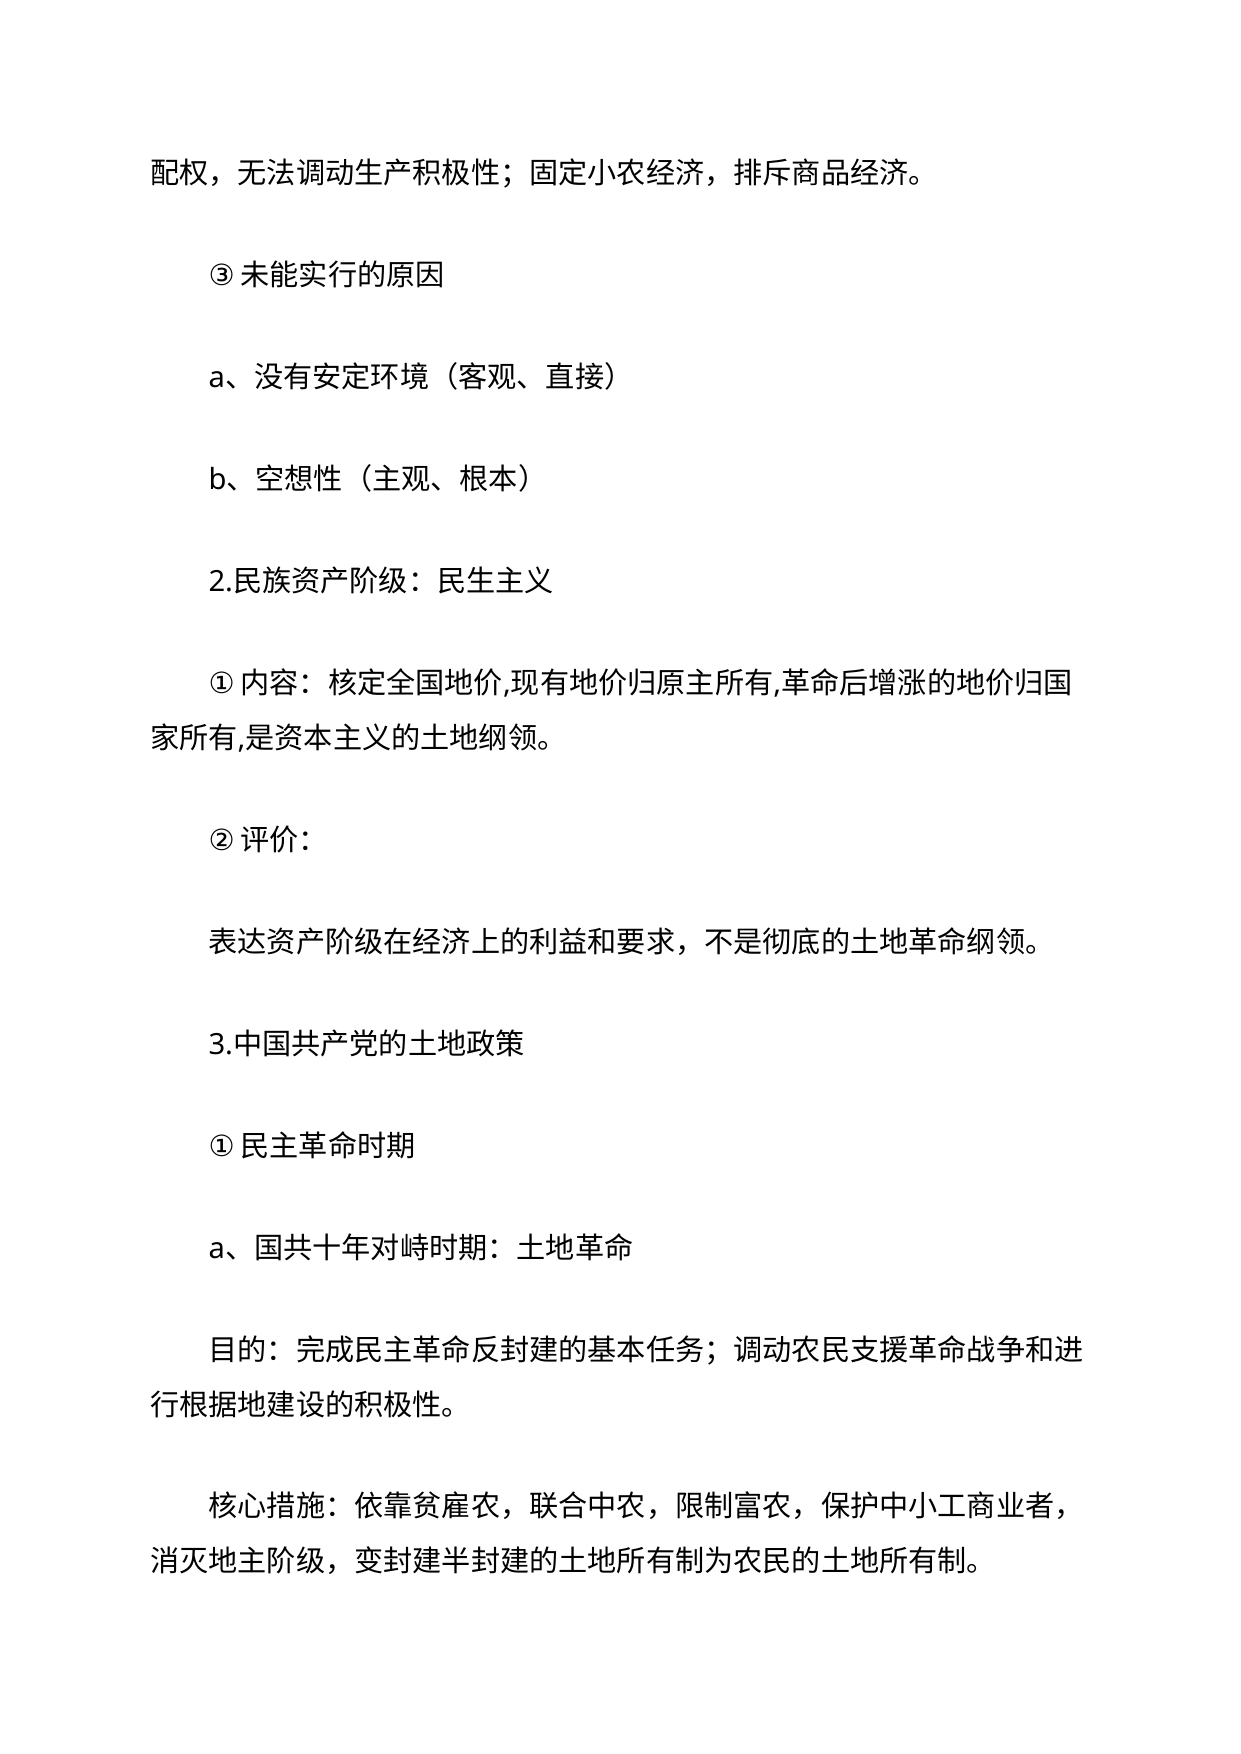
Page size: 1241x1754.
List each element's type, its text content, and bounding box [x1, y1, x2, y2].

text ①内容：核定全国地价,现有地价归原主所有,革命后增涨的地价归国家所有,是资本主义的土地纲领。 [150, 660, 1090, 757]
text 核心措施：依靠贫雇农，联合中农，限制富农，保护中小工商业者，消灭地主阶级，变封建半封建的土地所有制为农民的土地所有制。 [150, 1483, 1090, 1580]
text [150, 150, 1090, 192]
text ②评价： [150, 817, 1090, 859]
text 2.民族资产阶级：民生主义 [150, 558, 1090, 600]
text 目的：完成民主革命反封建的基本任务；调动农民支援革命战争和进行根据地建设的积极性。 [150, 1326, 1090, 1423]
text a、国共十年对峙时期：土地革命 [150, 1224, 1090, 1267]
text a、没有安定环境（客观、直接） [150, 354, 1090, 396]
text b、空想性（主观、根本） [150, 456, 1090, 498]
text 3.中国共产党的土地政策 [150, 1020, 1090, 1063]
text 表达资产阶级在经济上的利益和要求，不是彻底的土地革命纲领。 [150, 919, 1090, 961]
text ③未能实行的原因 [150, 252, 1090, 294]
text ①民主革命时期 [150, 1122, 1090, 1165]
